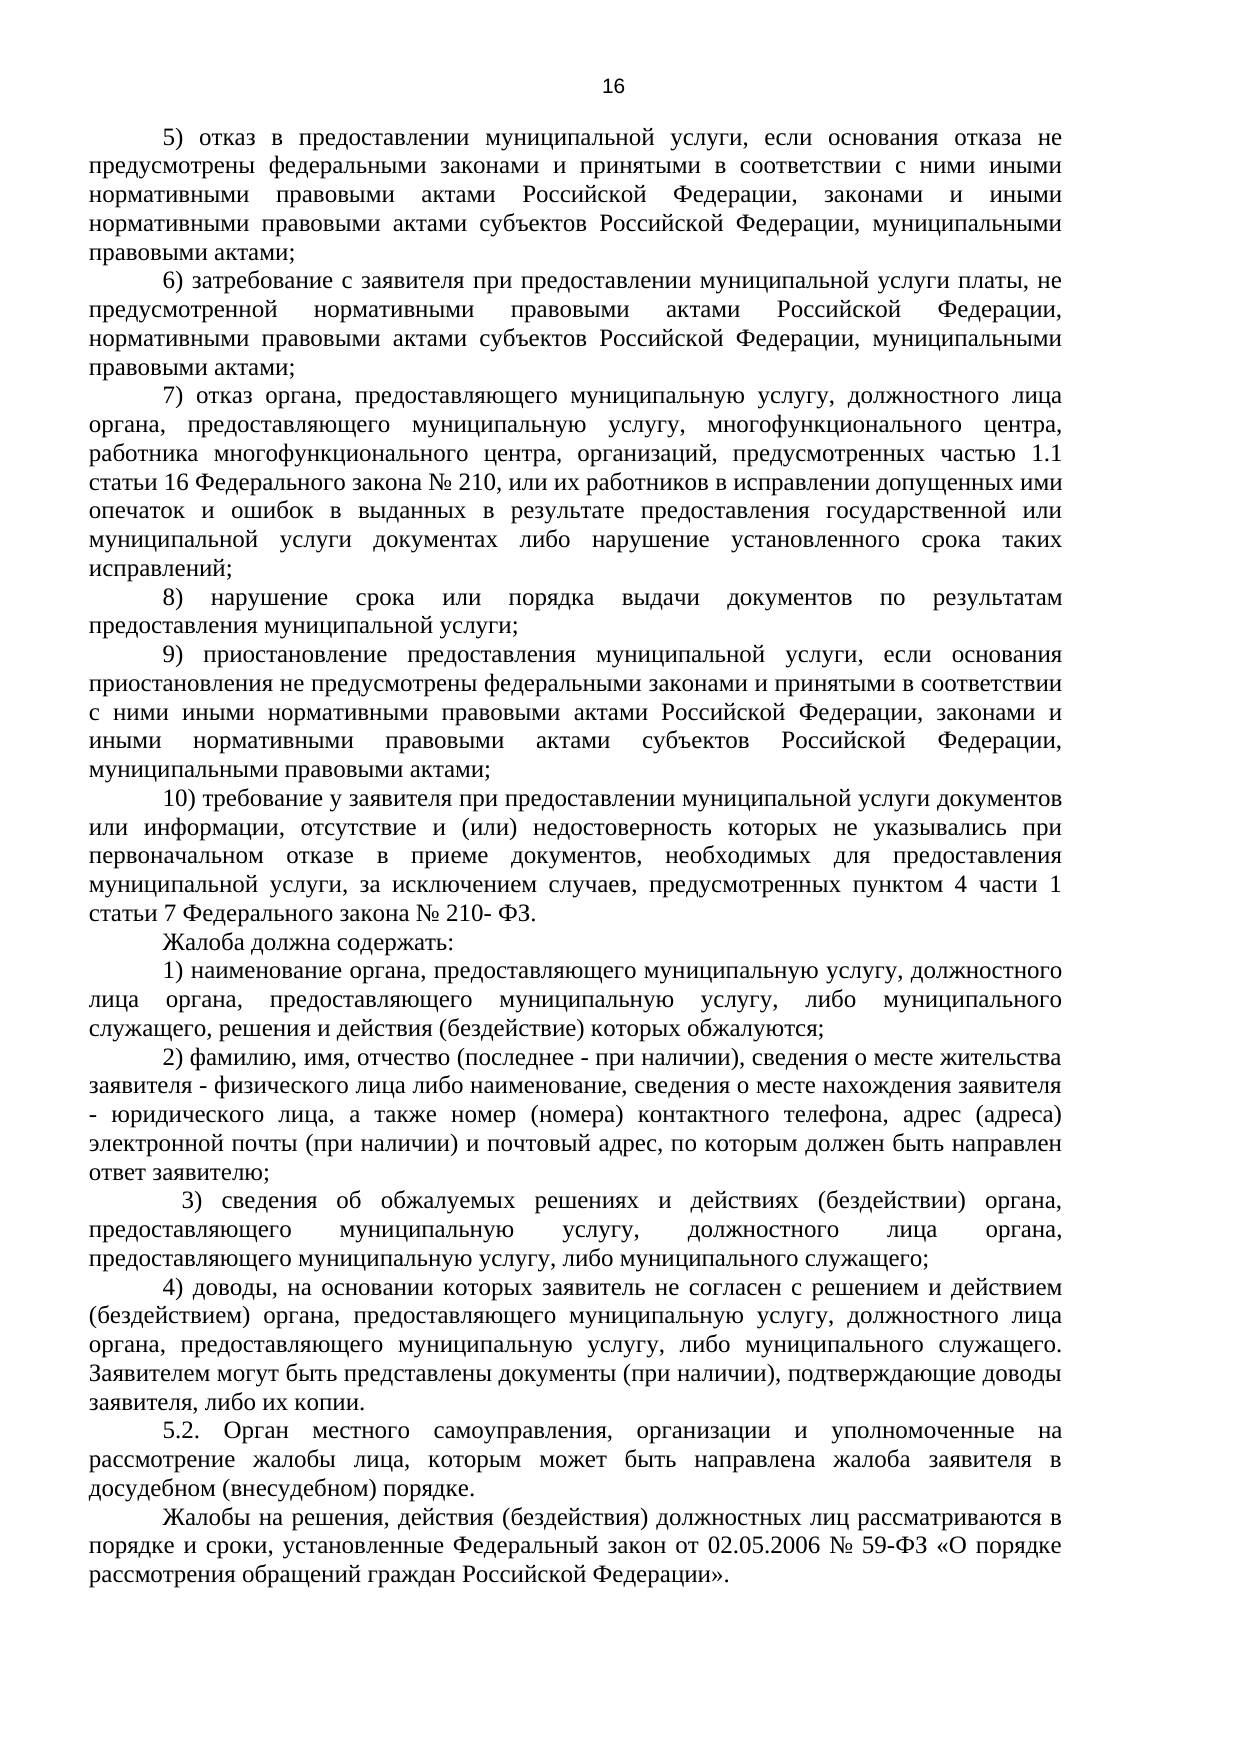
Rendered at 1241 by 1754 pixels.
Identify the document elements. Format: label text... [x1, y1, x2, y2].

title 2) фамилию, имя, отчество (последнее - при наличии), сведения о месте жительства заявителя - физического лица либо наименование, сведения о месте нахождения заявителя - юридического лица, а также номер (номера) контактного телефона, адрес (адреса) электронной почты (при наличии) и почтовый адрес, по которым должен быть направлен ответ заявителю; [89, 1042, 1063, 1186]
title 10) требование у заявителя при предоставлении муниципальной услуги документов или информации, отсутствие и (или) недостоверность которых не указывались при первоначальном отказе в приеме документов, необходимых для предоставления муниципальной услуги, за исключением случаев, предусмотренных пунктом 4 части 1 статьи 7 Федерального закона № 210- ФЗ. [89, 783, 1063, 927]
title 5.2. Орган местного самоуправления, организации и уполномоченные на рассмотрение жалобы лица, которым может быть направлена жалоба заявителя в досудебном (внесудебном) порядке. [89, 1416, 1063, 1502]
title 4) доводы, на основании которых заявитель не согласен с решением и действием (бездействием) органа, предоставляющего муниципальную услугу, должностного лица органа, предоставляющего муниципальную услугу, либо муниципального служащего. Заявителем могут быть представлены документы (при наличии), подтверждающие доводы заявителя, либо их копии. [89, 1272, 1063, 1416]
title 3) сведения об обжалуемых решениях и действиях (бездействии) органа, предоставляющего муниципальную услугу, должностного лица органа, предоставляющего муниципальную услугу, либо муниципального служащего; [89, 1186, 1063, 1272]
title Жалобы на решения, действия (бездействия) должностных лиц рассматриваются в порядке и сроки, установленные Федеральный закон от 02.05.2006 № 59-ФЗ «О порядке рассмотрения обращений граждан Российской Федерации». [89, 1502, 1063, 1588]
title 9) приостановление предоставления муниципальной услуги, если основания приостановления не предусмотрены федеральными законами и принятыми в соответствии с ними иными нормативными правовыми актами Российской Федерации, законами и иными нормативными правовыми актами субъектов Российской Федерации, муниципальными правовыми актами; [89, 639, 1063, 783]
title 8) нарушение срока или порядка выдачи документов по результатам предоставления муниципальной услуги; [89, 582, 1063, 639]
title Жалоба должна содержать: [89, 927, 1063, 956]
title 1) наименование органа, предоставляющего муниципальную услугу, должностного лица органа, предоставляющего муниципальную услугу, либо муниципального служащего, решения и действия (бездействие) которых обжалуются; [89, 956, 1063, 1042]
title 5) отказ в предоставлении муниципальной услуги, если основания отказа не предусмотрены федеральными законами и принятыми в соответствии с ними иными нормативными правовыми актами Российской Федерации, законами и иными нормативными правовыми актами субъектов Российской Федерации, муниципальными правовыми актами; [89, 122, 1063, 266]
title 6) затребование с заявителя при предоставлении муниципальной услуги платы, не предусмотренной нормативными правовыми актами Российской Федерации, нормативными правовыми актами субъектов Российской Федерации, муниципальными правовыми актами; [89, 266, 1063, 381]
title 7) отказ органа, предоставляющего муниципальную услугу, должностного лица органа, предоставляющего муниципальную услугу, многофункционального центра, работника многофункционального центра, организаций, предусмотренных частью 1.1 статьи 16 Федерального закона № 210, или их работников в исправлении допущенных ими опечаток и ошибок в выданных в результате предоставления государственной или муниципальной услуги документах либо нарушение установленного срока таких исправлений; [89, 381, 1063, 582]
